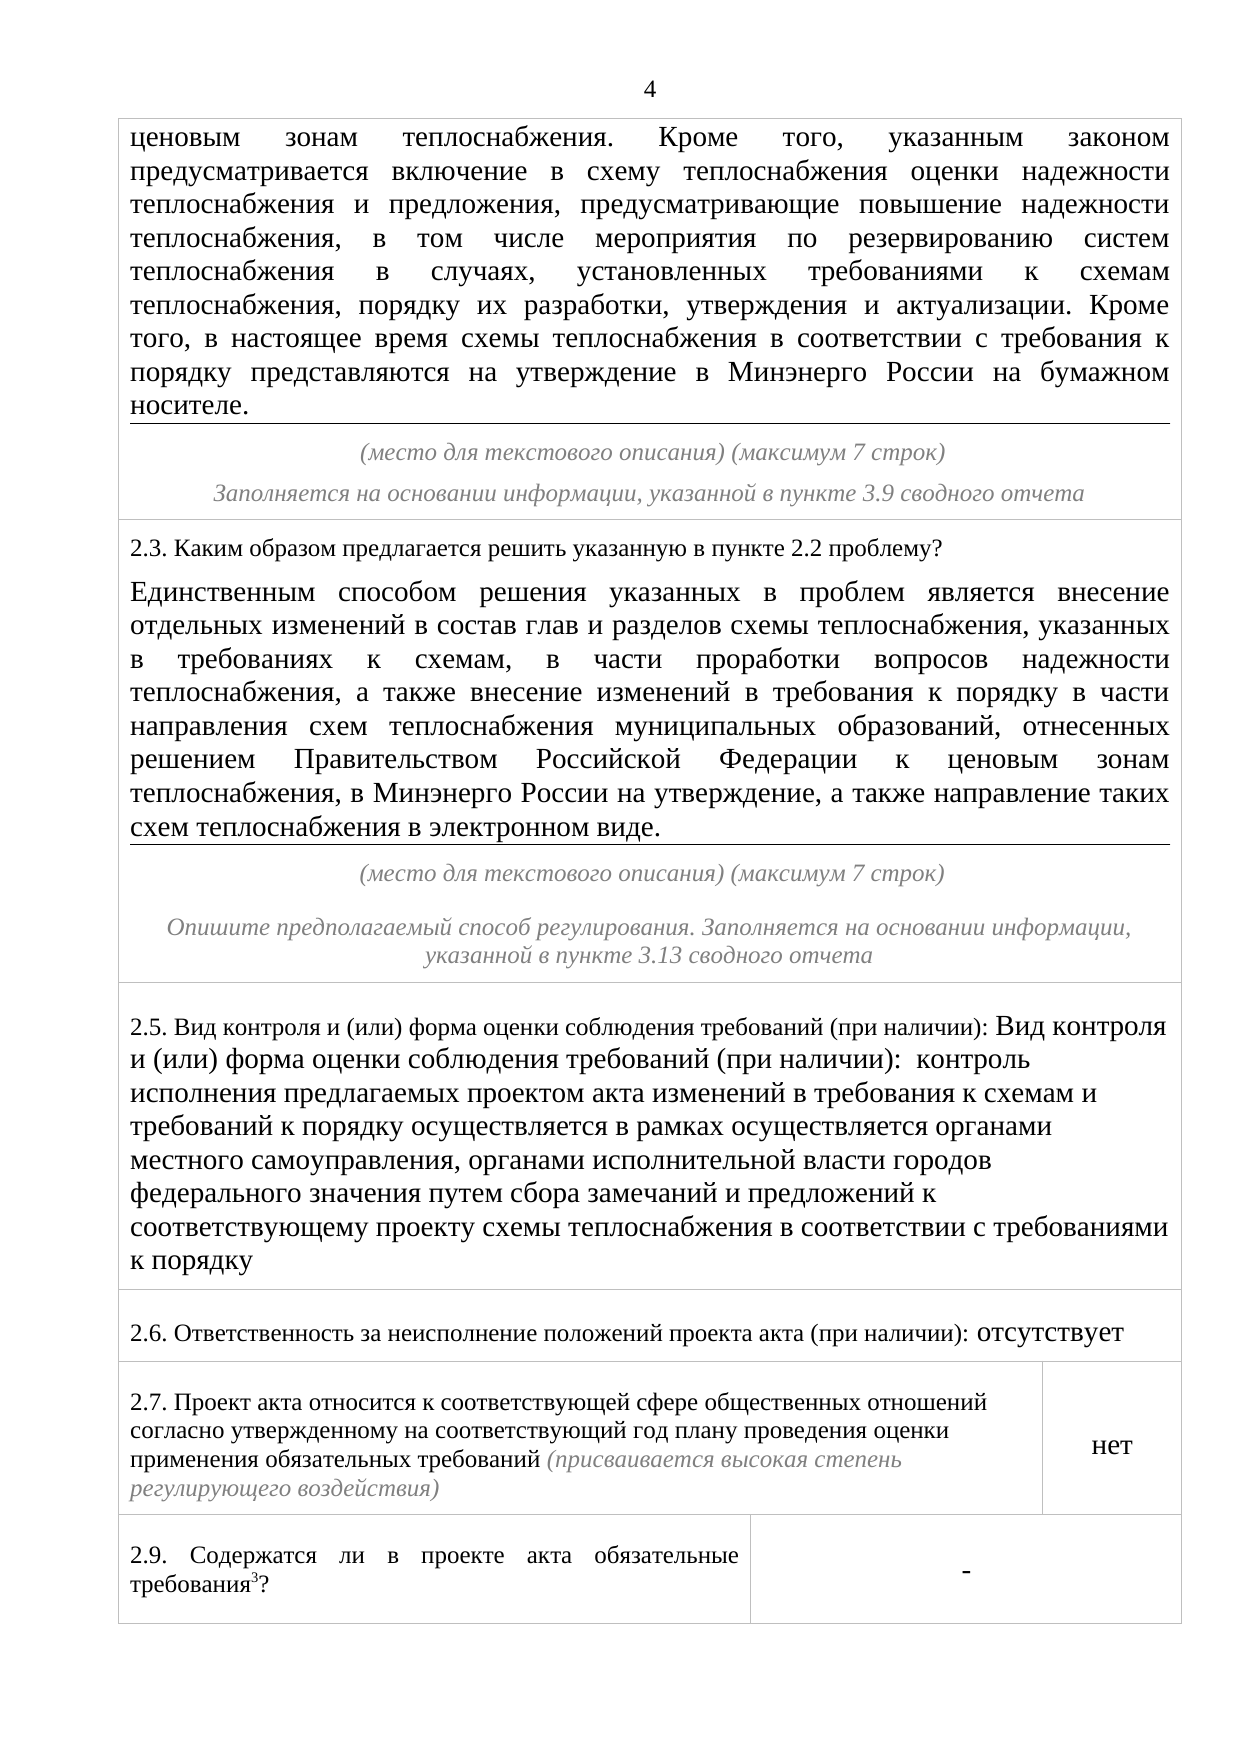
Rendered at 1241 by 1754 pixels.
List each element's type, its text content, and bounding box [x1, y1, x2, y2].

table_cell - [751, 1515, 1181, 1623]
table_cell 2.9. Содержатся ли в проекте акта обязательные требования? [119, 1515, 750, 1623]
table_cell 2.3. Каким образом предлагается решить указанную в пункте 2.2 проблему? Единственным способом решения указанных в проблем является внесение отдельных изменений в состав глав и разделов схемы теплоснабжения, указанных в требованиях к схемам, в части проработки вопросов надежности теплоснабжения, а также внесение изменений в требования к порядку в части направления схем теплоснабжения муниципальных образований, отнесенных решением Правительством Российской Федерации к ценовым зонам теплоснабжения, в Минэнерго России на утверждение, а также направление таких схем теплоснабжения в электронном виде. (место для текстового описания) (максимум 7 строк) Опишите предполагаемый способ регулирования. Заполняется на основании информации, указанной в пункте 3.13 сводного отчета [119, 520, 1181, 982]
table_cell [119, 119, 1181, 519]
table_cell нет [1043, 1362, 1181, 1514]
table_cell 2.6. Ответственность за неисполнение положений проекта акта (при наличии): отсутствует [119, 1290, 1181, 1361]
table_cell 2.5. Вид контроля и (или) форма оценки соблюдения требований (при наличии): Вид контроля и (или) форма оценки соблюдения требований (при наличии): контроль исполнения предлагаемых проектом акта изменений в требования к схемам и требований к порядку осуществляется в рамках осуществляется органами местного самоуправления, органами исполнительной власти городов федерального значения путем сбора замечаний и предложений к соответствующему проекту схемы теплоснабжения в соответствии с требованиями к порядку [119, 983, 1181, 1288]
table_cell 2.7. Проект акта относится к соответствующей сфере общественных отношений согласно утвержденному на соответствующий год плану проведения оценки применения обязательных требований (присваивается высокая степень регулирующего воздействия) [119, 1362, 1042, 1514]
